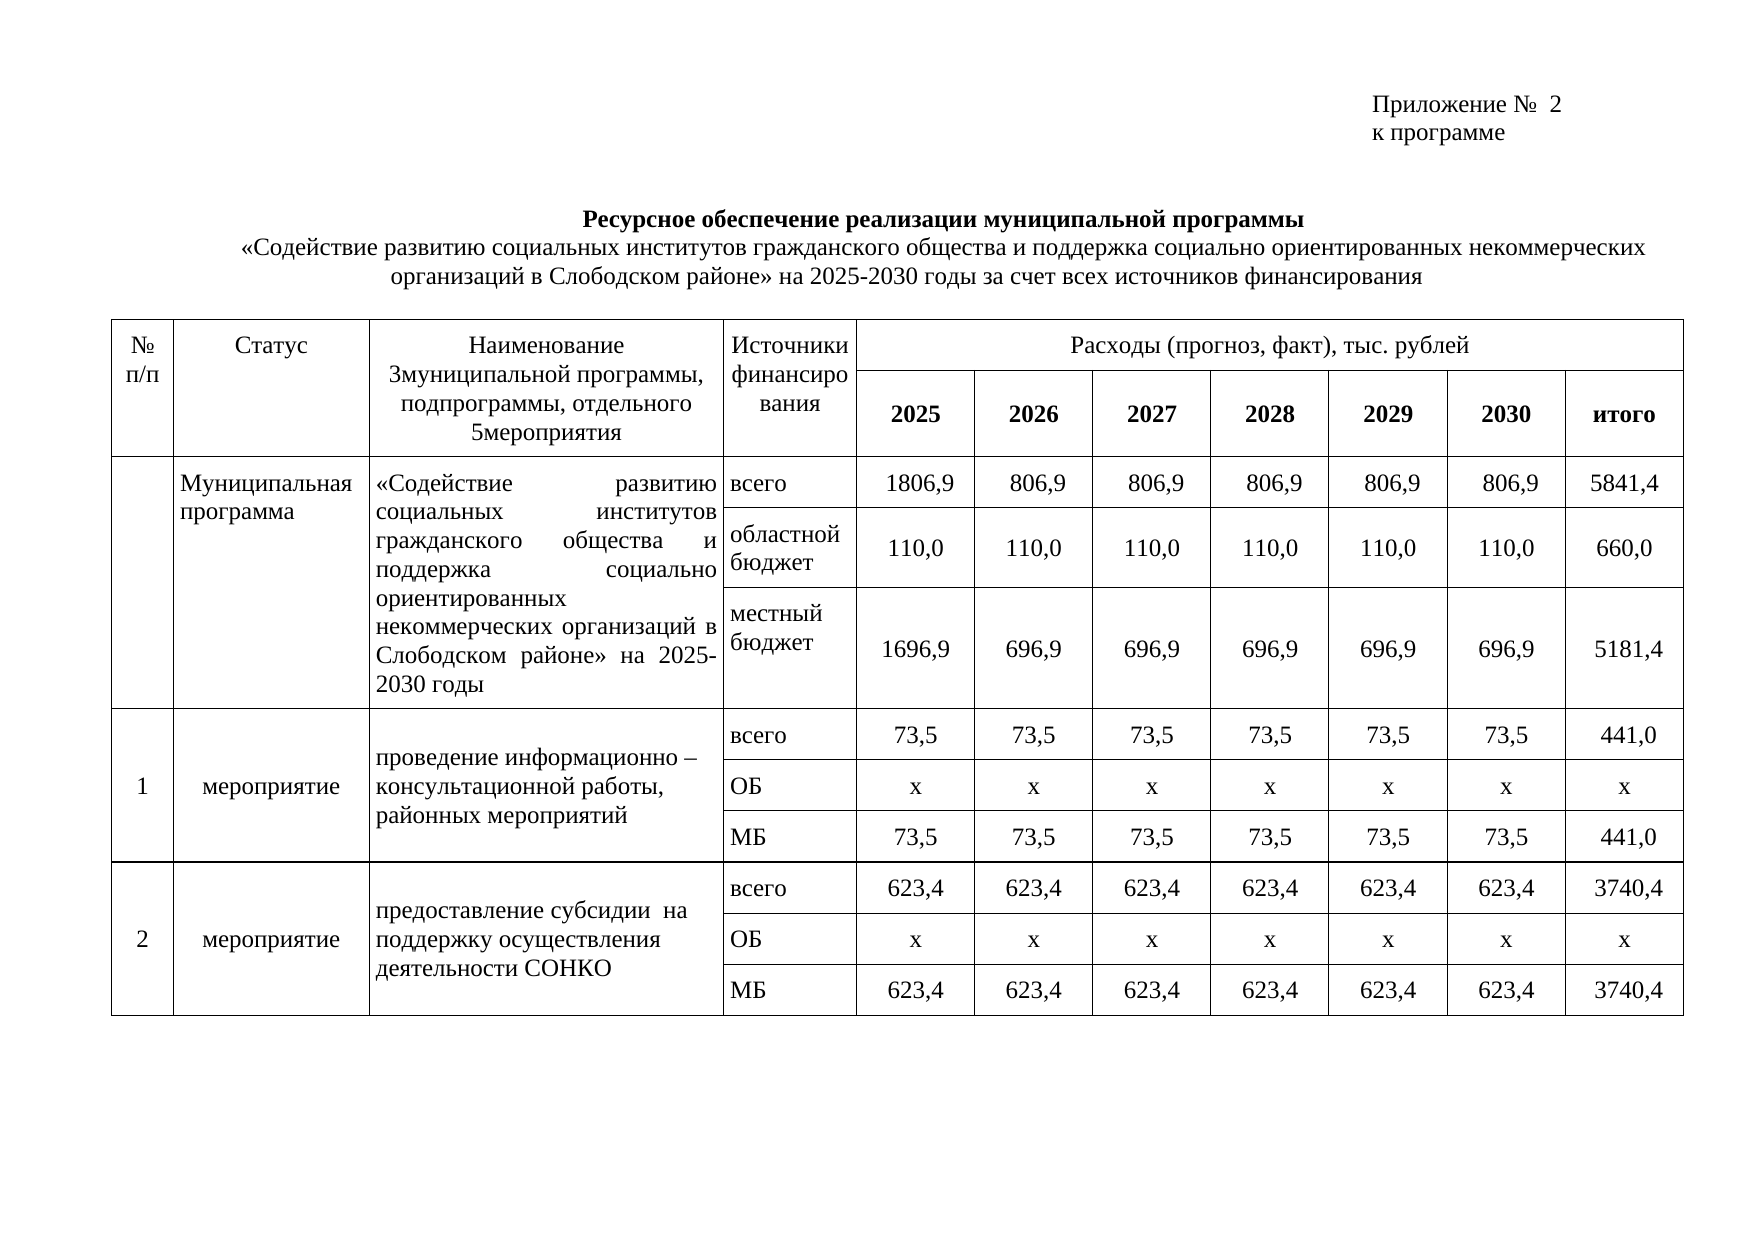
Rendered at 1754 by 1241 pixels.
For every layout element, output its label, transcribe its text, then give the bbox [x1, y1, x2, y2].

table_cell 441,0 [1566, 709, 1683, 759]
table_cell 623,4 [975, 965, 1092, 1014]
table_cell предоставление субсидии на поддержку осуществления деятельности СОНКО [370, 863, 723, 1014]
table_cell x [1566, 914, 1683, 963]
table_cell 696,9 [1329, 588, 1447, 708]
table_cell 2027 [1093, 371, 1210, 456]
table_cell 73,5 [857, 709, 974, 759]
table_cell 623,4 [1448, 863, 1565, 912]
table_cell мероприятие [174, 709, 369, 861]
table_cell 623,4 [1329, 863, 1447, 912]
table_cell проведение информационно – консультационной работы, районных мероприятий [370, 709, 723, 861]
table_header Расходы (прогноз, факт), тыс. рублей [857, 320, 1683, 370]
table_cell ОБ [724, 760, 856, 810]
table_header Статус [174, 320, 369, 456]
table_cell 696,9 [1448, 588, 1565, 708]
table_cell 2 [112, 863, 173, 1014]
table_cell всего [724, 863, 856, 912]
table_cell областной бюджет [724, 508, 856, 587]
table_cell x [1093, 914, 1210, 963]
table_cell 2028 [1211, 371, 1328, 456]
table_cell всего [724, 709, 856, 759]
table_cell x [975, 914, 1092, 963]
table_cell 1806,9 [857, 457, 974, 507]
table_cell 73,5 [1093, 709, 1210, 759]
table_cell 806,9 [975, 457, 1092, 507]
table_cell x [1566, 760, 1683, 810]
table_cell x [1211, 914, 1328, 963]
table_cell 696,9 [1211, 588, 1328, 708]
table_cell 2030 [1448, 371, 1565, 456]
table_cell 660,0 [1566, 508, 1683, 587]
table_cell 623,4 [1211, 965, 1328, 1014]
table_cell 73,5 [975, 811, 1092, 861]
table_cell 73,5 [1329, 709, 1447, 759]
table_cell 73,5 [1093, 811, 1210, 861]
table_cell 696,9 [975, 588, 1092, 708]
table_cell Муниципальная программа [174, 457, 369, 708]
table_cell 806,9 [1329, 457, 1447, 507]
table_header Наименование 3муниципальной программы, подпрограммы, отдельного 5мероприятия [370, 320, 723, 456]
table_cell x [1211, 760, 1328, 810]
table_cell 73,5 [1211, 709, 1328, 759]
table_cell x [1093, 760, 1210, 810]
table_cell 806,9 [1093, 457, 1210, 507]
table_cell 2026 [975, 371, 1092, 456]
table_cell 73,5 [1448, 709, 1565, 759]
table_cell 5841,4 [1566, 457, 1683, 507]
text Приложение № 2 [1372, 89, 1695, 117]
table_cell 73,5 [1448, 811, 1565, 861]
table_cell 623,4 [857, 863, 974, 912]
table_cell 623,4 [1093, 965, 1210, 1014]
table_cell 110,0 [1448, 508, 1565, 587]
table_cell 3740,4 [1566, 965, 1683, 1014]
table_cell x [857, 914, 974, 963]
table_cell [112, 457, 173, 708]
table_cell 696,9 [1093, 588, 1210, 708]
table_cell ОБ [724, 914, 856, 963]
table_cell x [975, 760, 1092, 810]
table_header № п/п [112, 320, 173, 456]
table_cell МБ [724, 811, 856, 861]
table_cell 623,4 [1211, 863, 1328, 912]
table_cell 110,0 [1329, 508, 1447, 587]
table_cell 110,0 [975, 508, 1092, 587]
table_cell 623,4 [1093, 863, 1210, 912]
table_cell «Содействие развитию социальных институтов гражданского общества и поддержка социально ориентированных некоммерческих организаций в Слободском районе» на 2025-2030 годы [370, 457, 723, 708]
table_cell 623,4 [1448, 965, 1565, 1014]
table_cell x [857, 760, 974, 810]
table_cell 441,0 [1566, 811, 1683, 861]
table_cell мероприятие [174, 863, 369, 1014]
text к программе [1372, 117, 1695, 146]
text Ресурсное обеспечение реализации муниципальной программы [118, 204, 1695, 232]
table_cell 623,4 [1329, 965, 1447, 1014]
table_header Источники финансирования [724, 320, 856, 456]
table_cell 110,0 [1211, 508, 1328, 587]
table_cell 73,5 [1329, 811, 1447, 861]
table_cell 806,9 [1211, 457, 1328, 507]
table_cell 73,5 [1211, 811, 1328, 861]
table_cell 3740,4 [1566, 863, 1683, 912]
table_cell итого [1566, 371, 1683, 456]
table_cell 806,9 [1448, 457, 1565, 507]
table_cell 1 [112, 709, 173, 861]
table_cell 73,5 [857, 811, 974, 861]
table_cell 5181,4 [1566, 588, 1683, 708]
table_cell 2029 [1329, 371, 1447, 456]
table_cell местный бюджет [724, 588, 856, 708]
table_cell 623,4 [975, 863, 1092, 912]
table_cell 110,0 [1093, 508, 1210, 587]
table_cell x [1329, 914, 1447, 963]
table_cell 2025 [857, 371, 974, 456]
table_cell МБ [724, 965, 856, 1014]
table_cell 73,5 [975, 709, 1092, 759]
table_cell x [1329, 760, 1447, 810]
table_cell 110,0 [857, 508, 974, 587]
text «Содействие развитию социальных институтов гражданского общества и поддержка социально ориентированных некоммерческих организаций в Слободском районе» на 2025-2030 годы за счет всех источников финансирования [118, 232, 1695, 290]
table_cell 1696,9 [857, 588, 974, 708]
table_cell x [1448, 914, 1565, 963]
table_cell x [1448, 760, 1565, 810]
table_cell 623,4 [857, 965, 974, 1014]
table_cell всего [724, 457, 856, 507]
